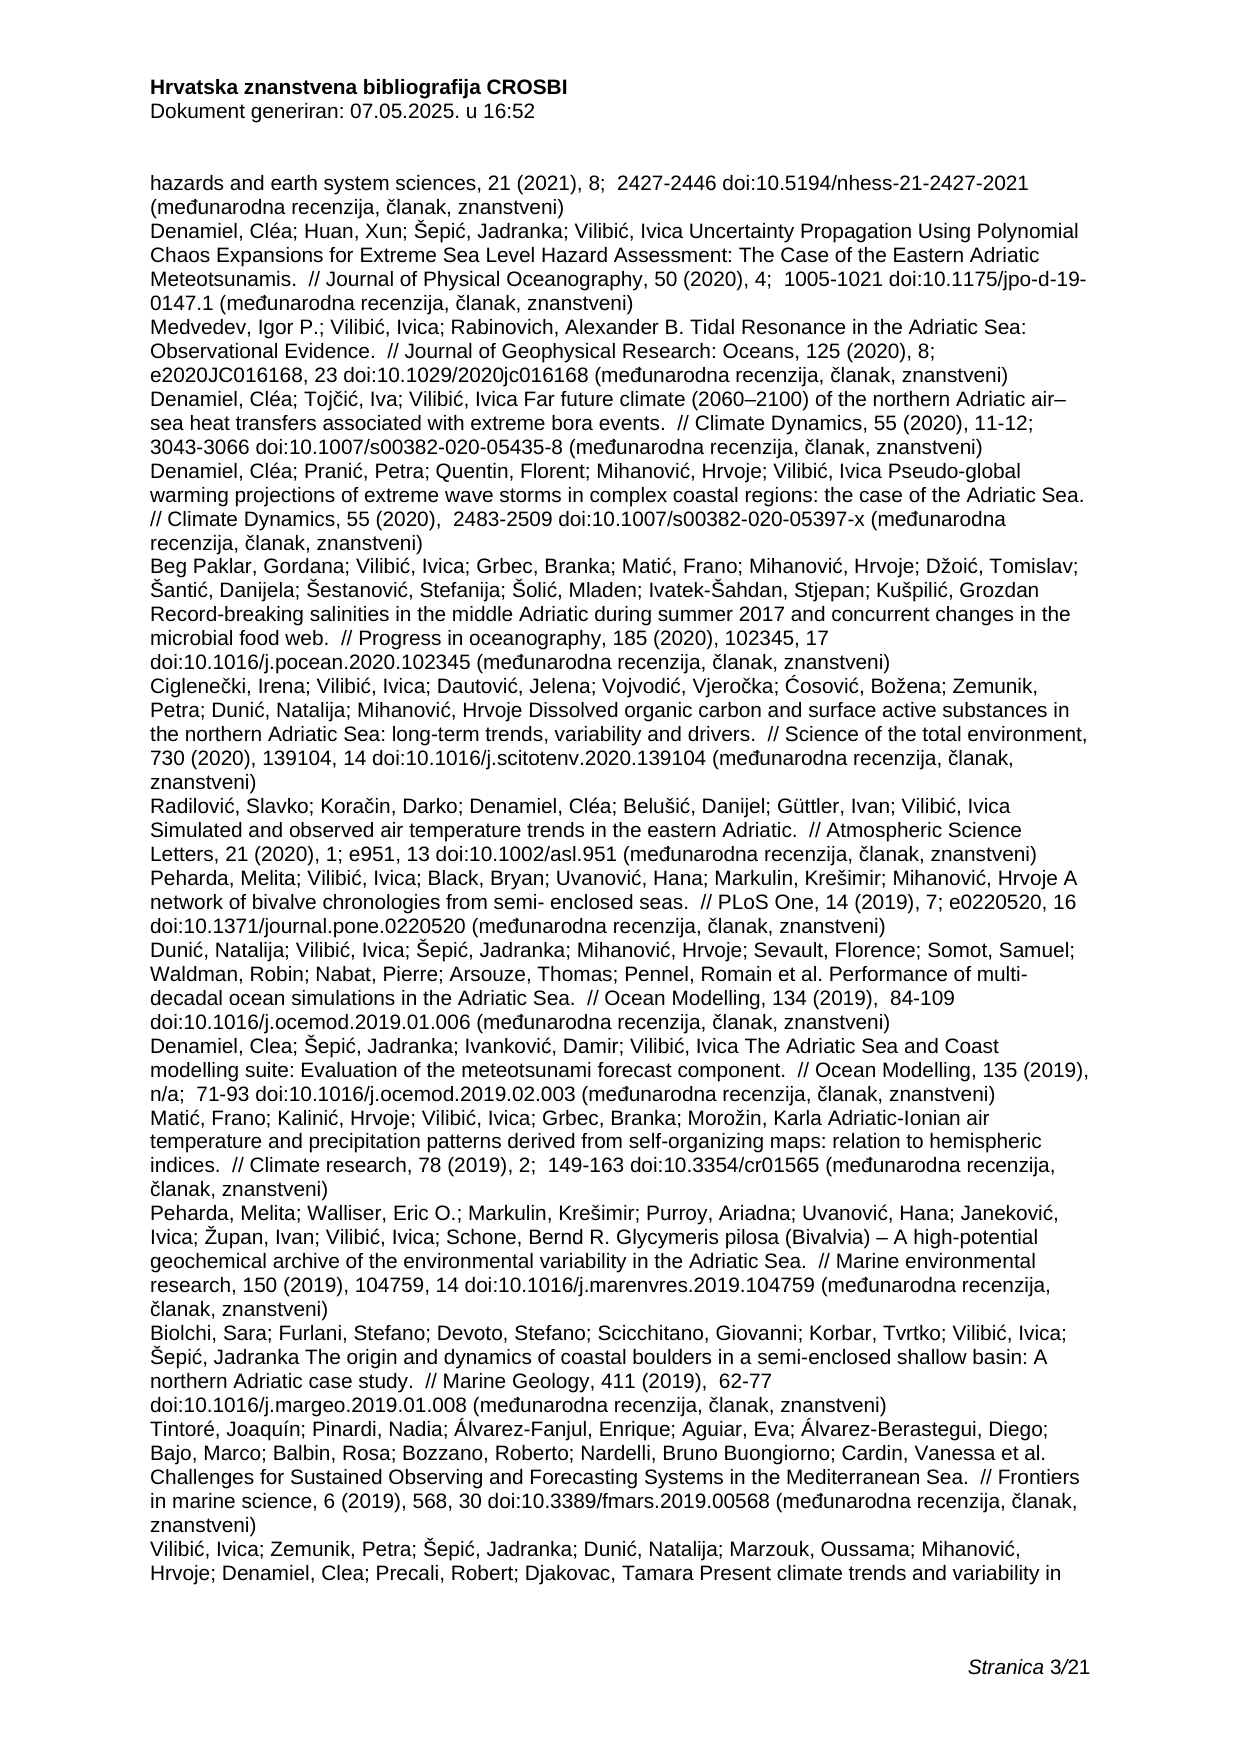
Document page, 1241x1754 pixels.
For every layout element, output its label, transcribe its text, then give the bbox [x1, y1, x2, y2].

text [150, 1537, 1090, 1584]
text Matić, Frano; Kalinić, Hrvoje; Vilibić, Ivica; Grbec, Branka; Morožin, Karla [150, 1105, 1090, 1201]
text Medvedev, Igor P.; Vilibić, Ivica; Rabinovich, Alexander B. [150, 315, 1090, 387]
text Denamiel, Cléa; Huan, Xun; Šepić, Jadranka; Vilibić, Ivica [150, 219, 1090, 315]
text Denamiel, Clea; Šepić, Jadranka; Ivanković, Damir; Vilibić, Ivica [150, 1033, 1090, 1105]
text Radilović, Slavko; Koračin, Darko; Denamiel, Cléa; Belušić, Danijel; Güttler, Ivan; Vilibić, Ivica [150, 794, 1090, 866]
text Peharda, Melita; Walliser, Eric O.; Markulin, Krešimir; Purroy, Ariadna; Uvanović, Hana; Janeković, Ivica; Župan, Ivan; Vilibić, Ivica; Schone, Bernd R. [150, 1201, 1090, 1321]
text Denamiel, Cléa; Pranić, Petra; Quentin, Florent; Mihanović, Hrvoje; Vilibić, Ivica [150, 458, 1090, 554]
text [150, 171, 1090, 219]
text Biolchi, Sara; Furlani, Stefano; Devoto, Stefano; Scicchitano, Giovanni; Korbar, Tvrtko; Vilibić, Ivica; Šepić, Jadranka [150, 1321, 1090, 1417]
text Dunić, Natalija; Vilibić, Ivica; Šepić, Jadranka; Mihanović, Hrvoje; Sevault, Florence; Somot, Samuel; Waldman, Robin; Nabat, Pierre; Arsouze, Thomas; Pennel, Romain et al. [150, 938, 1090, 1033]
text Ciglenečki, Irena; Vilibić, Ivica; Dautović, Jelena; Vojvodić, Vjeročka; Ćosović, Božena; Zemunik, Petra; Dunić, Natalija; Mihanović, Hrvoje [150, 674, 1090, 794]
text Peharda, Melita; Vilibić, Ivica; Black, Bryan; Uvanović, Hana; Markulin, Krešimir; Mihanović, Hrvoje [150, 866, 1090, 938]
text Denamiel, Cléa; Tojčić, Iva; Vilibić, Ivica [150, 387, 1090, 458]
text Beg Paklar, Gordana; Vilibić, Ivica; Grbec, Branka; Matić, Frano; Mihanović, Hrvoje; Džoić, Tomislav; Šantić, Danijela; Šestanović, Stefanija; Šolić, Mladen; Ivatek-Šahdan, Stjepan; Kušpilić, Grozdan [150, 554, 1090, 674]
text Tintoré, Joaquín; Pinardi, Nadia; Álvarez-Fanjul, Enrique; Aguiar, Eva; Álvarez-Berastegui, Diego; Bajo, Marco; Balbin, Rosa; Bozzano, Roberto; Nardelli, Bruno Buongiorno; Cardin, Vanessa et al. [150, 1417, 1090, 1537]
